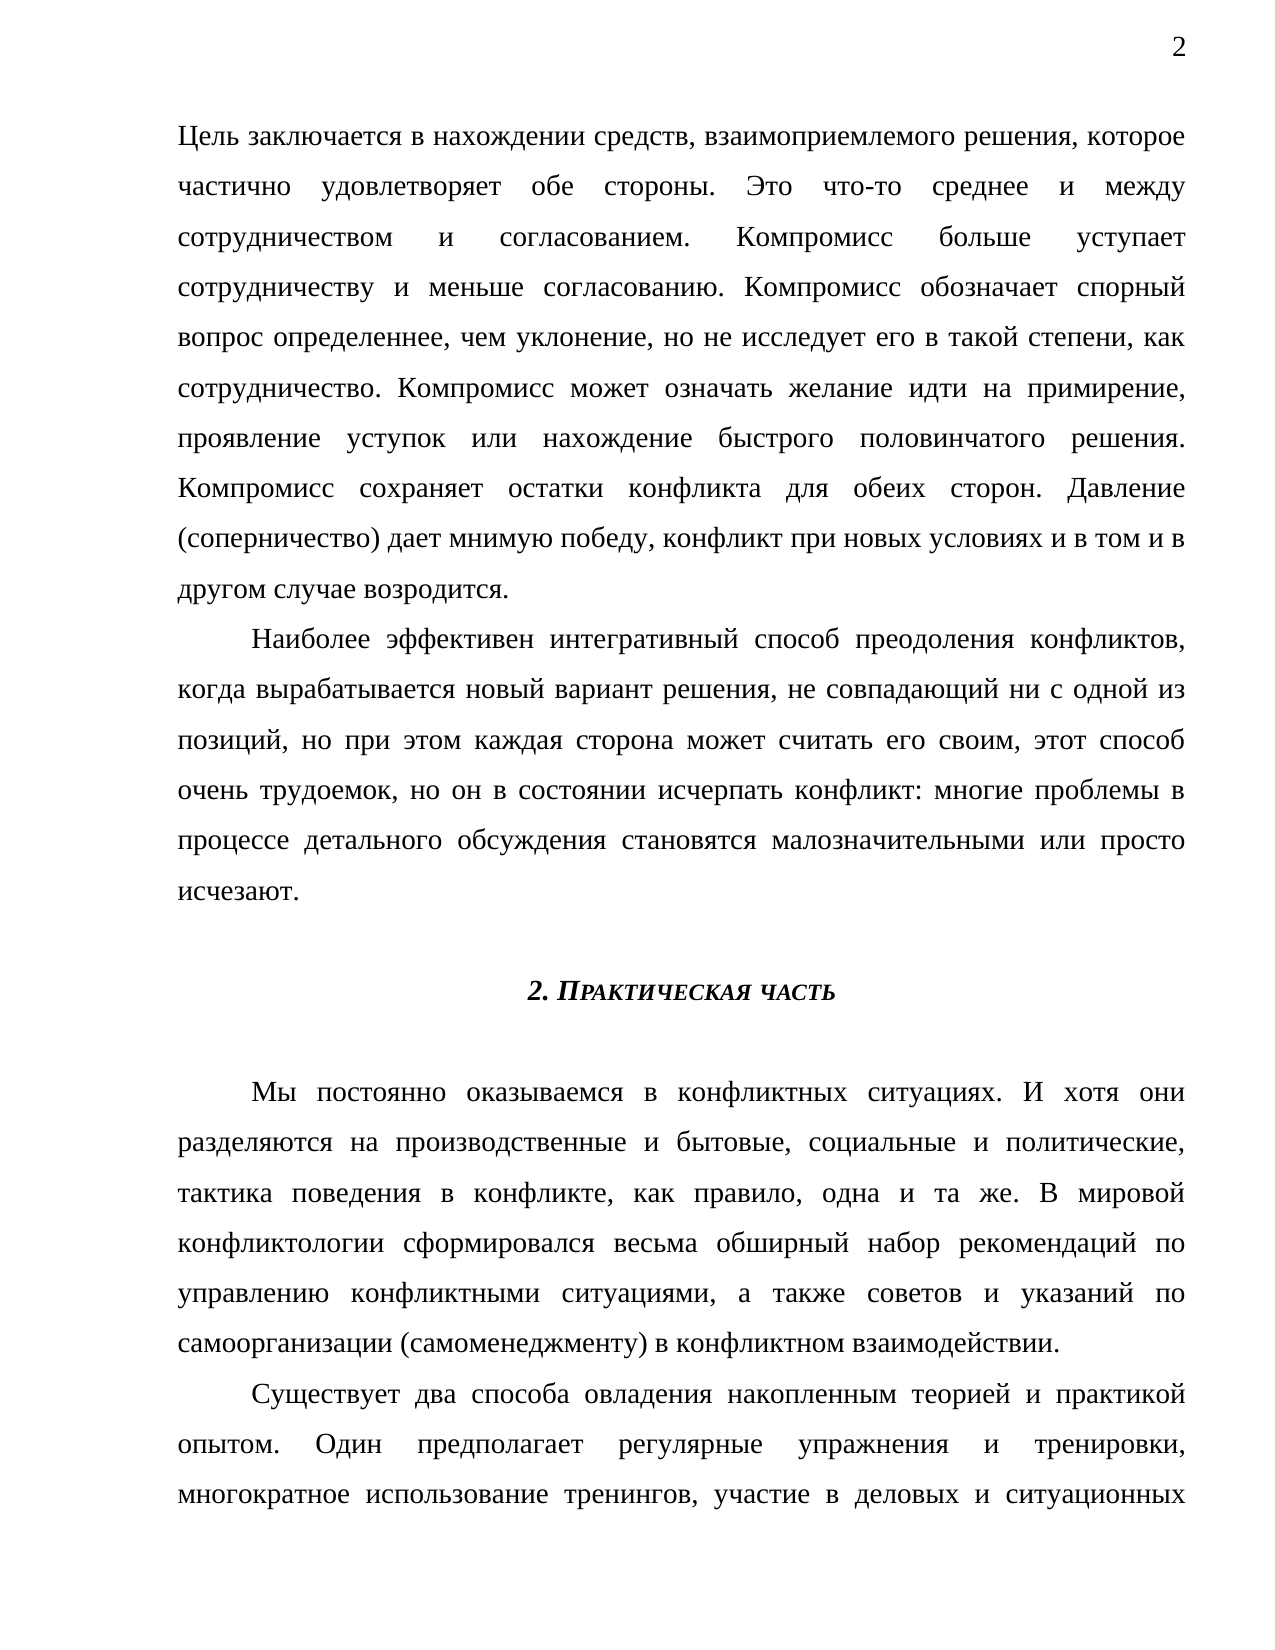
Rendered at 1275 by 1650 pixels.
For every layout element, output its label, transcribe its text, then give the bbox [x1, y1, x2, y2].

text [177, 1376, 1186, 1510]
text Мы постоянно оказываемся в конфликтных ситуациях. И хотя они разделяются на производственные и бытовые, социальные и политические, тактика поведения в конфликте, как правило, одна и та же. В мировой конфликтологии сформировался весьма обширный набор рекомендаций по управлению конфликтными ситуациями, а также советов и указаний по самоорганизации (самоменеджменту) в конфликтном взаимодействии. [177, 1074, 1186, 1359]
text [177, 118, 1186, 604]
subtitle 2. Практическая часть [177, 973, 1186, 1007]
text Наиболее эффективен интегративный способ преодоления конфликтов, когда вырабатывается новый вариант решения, не совпадающий ни с одной из позиций, но при этом каждая сторона может считать его своим, этот способ очень трудоемок, но он в состоянии исчерпать конфликт: многие проблемы в процессе детального обсуждения становятся малозначительными или просто исчезают. [177, 621, 1186, 906]
